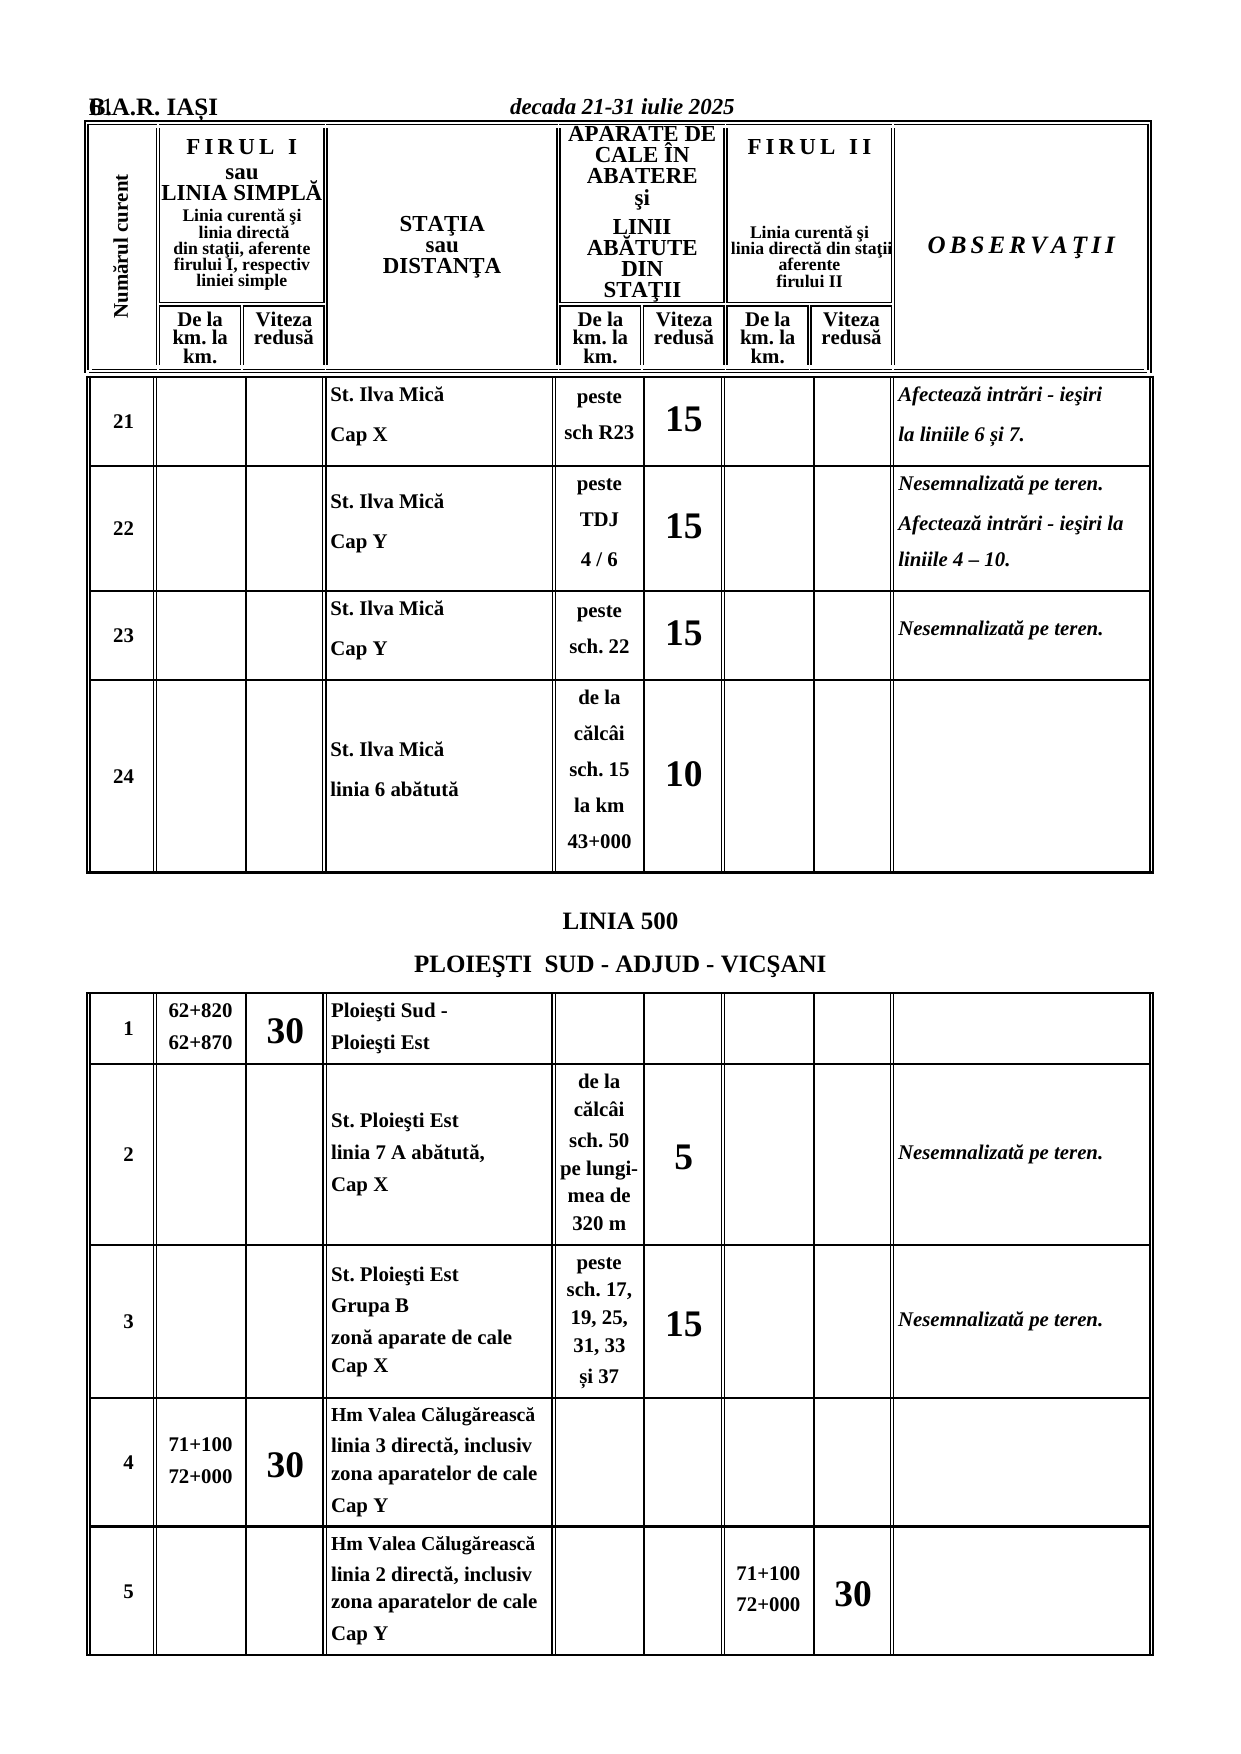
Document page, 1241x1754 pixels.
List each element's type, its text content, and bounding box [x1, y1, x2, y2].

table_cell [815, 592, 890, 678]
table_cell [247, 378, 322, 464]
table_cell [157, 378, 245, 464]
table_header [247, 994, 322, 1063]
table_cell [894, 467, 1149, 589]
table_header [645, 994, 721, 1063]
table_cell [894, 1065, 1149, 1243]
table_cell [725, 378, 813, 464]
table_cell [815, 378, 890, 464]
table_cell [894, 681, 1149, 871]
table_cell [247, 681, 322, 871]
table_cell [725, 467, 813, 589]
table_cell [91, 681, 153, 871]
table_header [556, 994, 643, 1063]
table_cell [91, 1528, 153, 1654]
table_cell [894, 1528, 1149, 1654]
subtitle PLOIEŞTI SUD - ADJUD - VICŞANI [89, 949, 1152, 978]
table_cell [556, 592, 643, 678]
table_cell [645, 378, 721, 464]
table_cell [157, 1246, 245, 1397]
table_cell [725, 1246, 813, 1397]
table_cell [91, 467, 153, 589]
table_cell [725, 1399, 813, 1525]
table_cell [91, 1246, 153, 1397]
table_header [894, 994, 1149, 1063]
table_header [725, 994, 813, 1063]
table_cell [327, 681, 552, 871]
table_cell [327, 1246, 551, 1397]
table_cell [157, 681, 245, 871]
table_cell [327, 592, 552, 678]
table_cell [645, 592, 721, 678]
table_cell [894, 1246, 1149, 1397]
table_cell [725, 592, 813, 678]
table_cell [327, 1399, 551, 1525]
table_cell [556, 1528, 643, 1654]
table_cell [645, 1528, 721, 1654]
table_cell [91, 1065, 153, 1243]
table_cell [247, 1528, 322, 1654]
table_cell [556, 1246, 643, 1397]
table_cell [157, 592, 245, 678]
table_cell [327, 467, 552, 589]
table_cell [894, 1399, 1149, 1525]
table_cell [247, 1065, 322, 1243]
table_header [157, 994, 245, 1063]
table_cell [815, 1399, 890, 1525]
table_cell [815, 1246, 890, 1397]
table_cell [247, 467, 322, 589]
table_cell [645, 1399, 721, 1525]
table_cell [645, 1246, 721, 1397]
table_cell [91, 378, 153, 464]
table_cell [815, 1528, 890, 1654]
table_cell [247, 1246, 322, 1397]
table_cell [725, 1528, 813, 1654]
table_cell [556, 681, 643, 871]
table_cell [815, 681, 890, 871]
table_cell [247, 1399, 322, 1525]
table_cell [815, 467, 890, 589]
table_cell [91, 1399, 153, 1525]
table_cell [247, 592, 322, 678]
subtitle LINIA 500 [89, 906, 1152, 934]
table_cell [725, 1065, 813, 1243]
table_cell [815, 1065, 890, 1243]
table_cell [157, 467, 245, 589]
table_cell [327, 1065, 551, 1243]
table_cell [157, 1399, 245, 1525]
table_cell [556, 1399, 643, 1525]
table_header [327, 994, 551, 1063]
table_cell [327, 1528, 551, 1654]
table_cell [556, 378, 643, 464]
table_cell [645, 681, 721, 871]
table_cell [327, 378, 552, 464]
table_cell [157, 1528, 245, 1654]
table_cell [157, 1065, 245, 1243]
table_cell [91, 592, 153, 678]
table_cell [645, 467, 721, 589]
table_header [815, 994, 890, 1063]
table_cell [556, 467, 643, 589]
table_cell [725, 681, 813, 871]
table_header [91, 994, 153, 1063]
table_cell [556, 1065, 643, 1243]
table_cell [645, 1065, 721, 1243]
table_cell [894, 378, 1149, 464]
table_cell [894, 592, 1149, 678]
